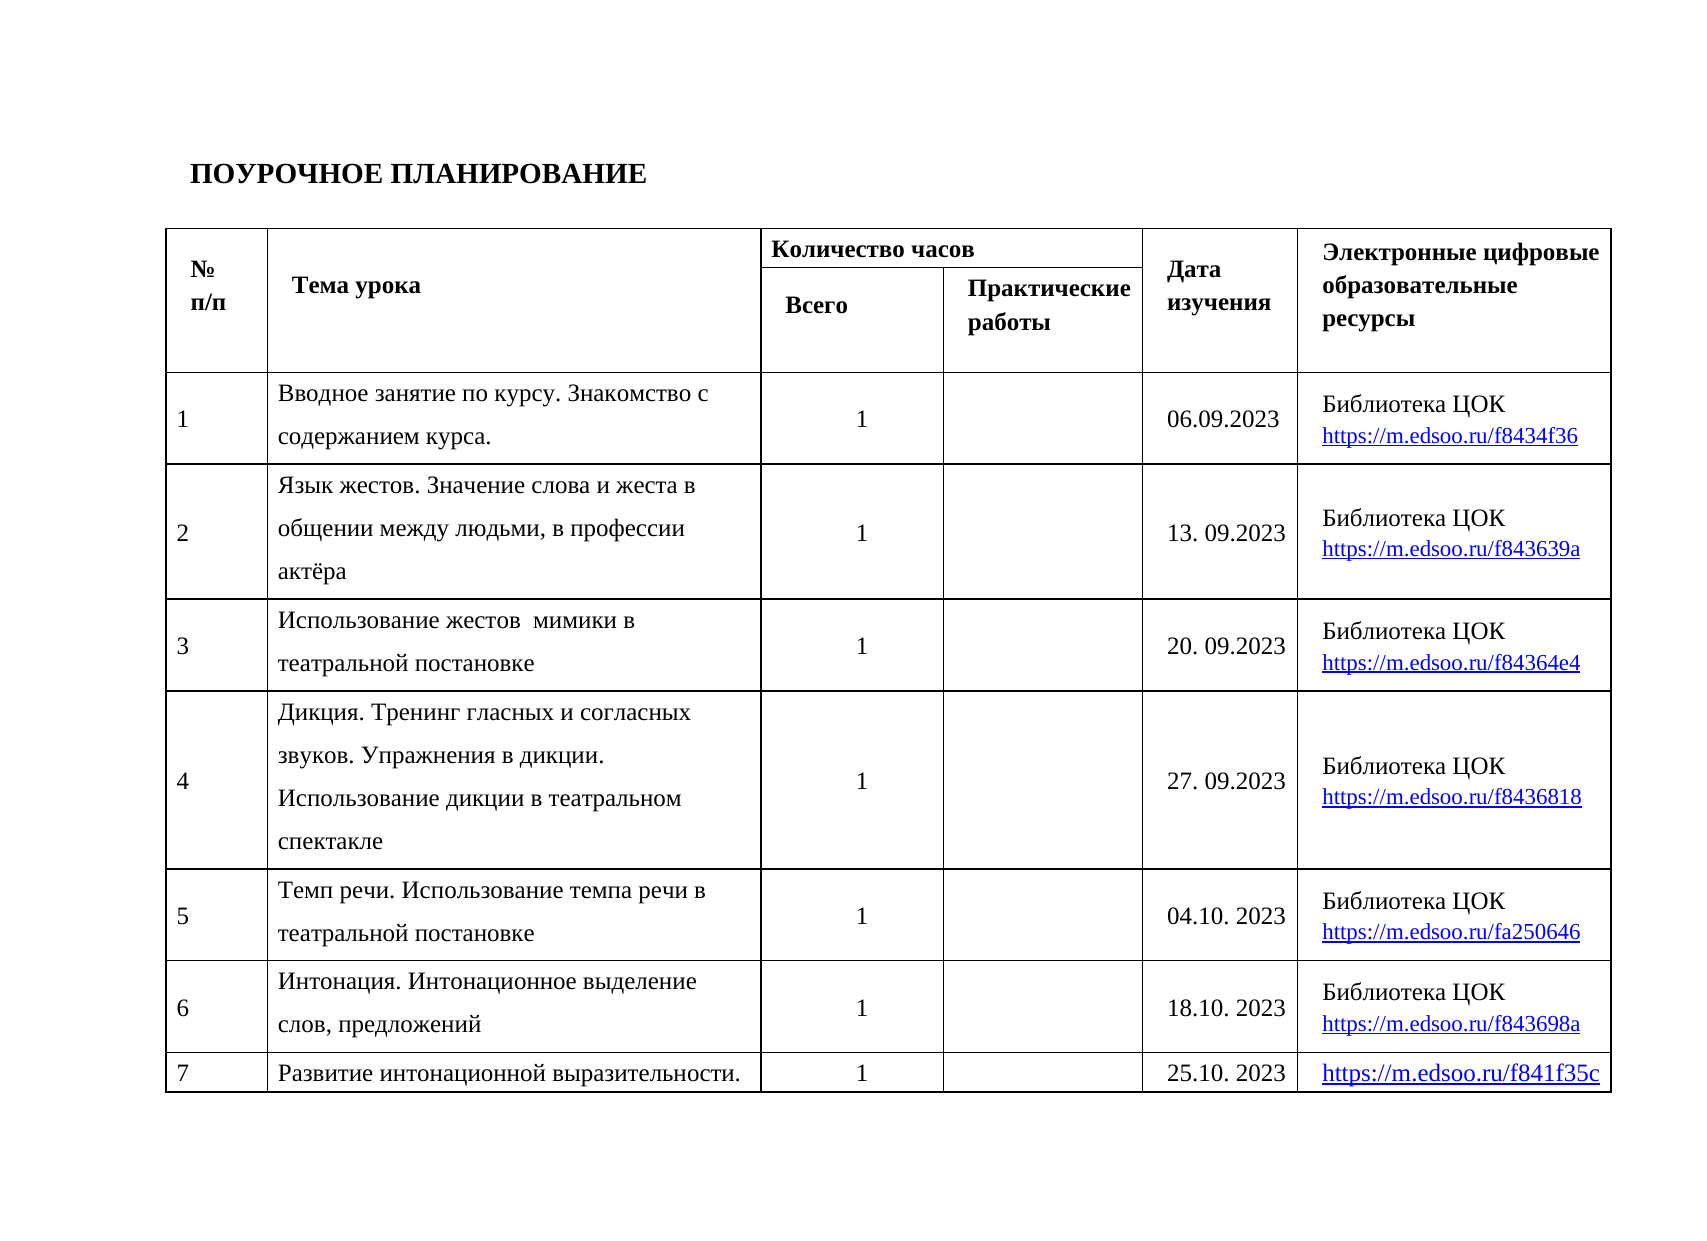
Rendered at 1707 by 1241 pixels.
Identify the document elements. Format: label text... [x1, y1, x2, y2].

table_cell Библиотека ЦОК https://m.edsoo.ru/f8434f36 [1298, 373, 1610, 463]
table_cell 1 [762, 373, 943, 463]
table_cell [944, 870, 1142, 960]
table_cell 1 [167, 373, 267, 463]
table_cell 04.10. 2023 [1143, 870, 1297, 960]
table_cell 1 [762, 1053, 943, 1091]
table_cell 06.09.2023 [1143, 373, 1297, 463]
table_cell 4 [167, 692, 267, 868]
table_cell Библиотека ЦОК https://m.edsoo.ru/f8436818 [1298, 692, 1610, 868]
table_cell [1298, 1053, 1610, 1091]
table_cell [944, 600, 1142, 690]
table_cell 2 [167, 465, 267, 598]
table_cell Язык жестов. Значение слова и жеста в общении между людьми, в профессии актёра [268, 465, 760, 598]
table_cell Библиотека ЦОК https://m.edsoo.ru/f84364e4 [1298, 600, 1610, 690]
table_cell Темп речи. Использование темпа речи в театральной постановке [268, 870, 760, 960]
table_cell [944, 373, 1142, 463]
table_cell [944, 692, 1142, 868]
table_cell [268, 1053, 760, 1091]
table_cell 7 [167, 1053, 267, 1091]
table_cell [944, 1053, 1142, 1091]
table_header № п/п [167, 229, 267, 371]
table_cell 6 [167, 961, 267, 1051]
table_cell Библиотека ЦОК https://m.edsoo.ru/fa250646 [1298, 870, 1610, 960]
table_cell 25.10. 2023 [1143, 1053, 1297, 1091]
table_cell [944, 961, 1142, 1051]
table_header Количество часов [762, 229, 1142, 267]
table_cell Интонация. Интонационное выделение слов, предложений [268, 961, 760, 1051]
table_cell 1 [762, 692, 943, 868]
table_cell 1 [762, 600, 943, 690]
table_cell 20. 09.2023 [1143, 600, 1297, 690]
table_cell 1 [762, 961, 943, 1051]
table_cell 1 [762, 870, 943, 960]
table_header Электронные цифровые образовательные ресурсы [1298, 229, 1610, 371]
table_cell Всего [762, 268, 943, 371]
table_cell Дикция. Тренинг гласных и согласных звуков. Упражнения в дикции. Использование дикции в театральном спектакле [268, 692, 760, 868]
table_cell 5 [167, 870, 267, 960]
table_cell 13. 09.2023 [1143, 465, 1297, 598]
table_cell Вводное занятие по курсу. Знакомство с содержанием курса. [268, 373, 760, 463]
table_cell Библиотека ЦОК https://m.edsoo.ru/f843698a [1298, 961, 1610, 1051]
table_cell 1 [762, 465, 943, 598]
table_header Тема урока [268, 229, 760, 371]
text ПОУРОЧНОЕ ПЛАНИРОВАНИЕ [190, 157, 1618, 190]
table_cell 27. 09.2023 [1143, 692, 1297, 868]
table_cell [944, 465, 1142, 598]
table_cell Библиотека ЦОК https://m.edsoo.ru/f843639a [1298, 465, 1610, 598]
table_header Дата изучения [1143, 229, 1297, 371]
table_cell 3 [167, 600, 267, 690]
table_cell Использование жестов мимики в театральной постановке [268, 600, 760, 690]
table_cell 18.10. 2023 [1143, 961, 1297, 1051]
table_cell Практические работы [944, 268, 1142, 371]
